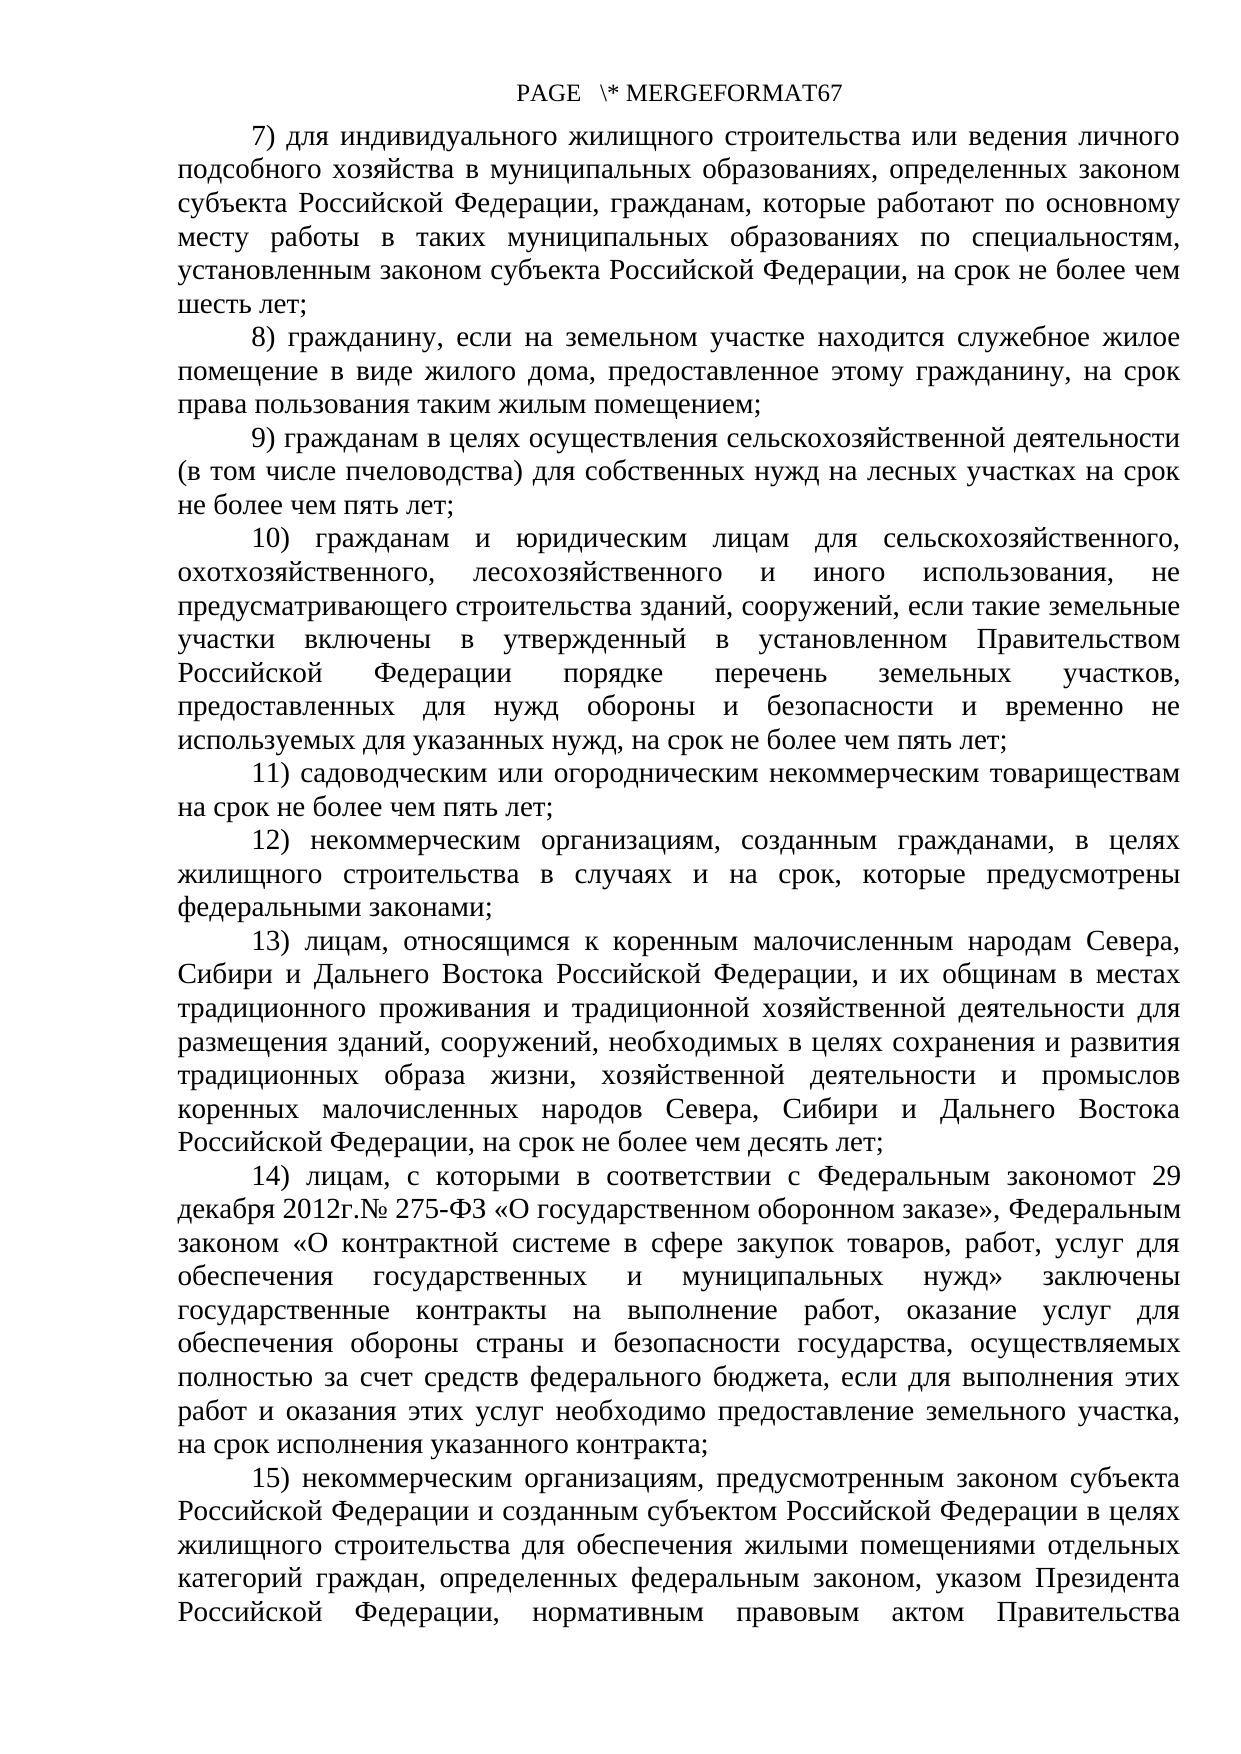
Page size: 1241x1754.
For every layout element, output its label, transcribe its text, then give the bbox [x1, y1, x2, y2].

text 10) гражданам и юридическим лицам для сельскохозяйственного, охотхозяйственного, лесохозяйственного и иного использования, не предусматривающего строительства зданий, сооружений, если такие земельные участки включены в утвержденный в установленном Правительством Российской Федерации порядке перечень земельных участков, предоставленных для нужд обороны и безопасности и временно не используемых для указанных нужд, на срок не более чем пять лет; [177, 521, 1181, 755]
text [177, 1460, 1181, 1627]
text 14) лицам, с которыми в соответствии с Федеральным закономот 29 декабря 2012г.№ 275-ФЗ «О государственном оборонном заказе», Федеральным законом «О контрактной системе в сфере закупок товаров, работ, услуг для обеспечения государственных и муниципальных нужд» заключены государственные контракты на выполнение работ, оказание услуг для обеспечения обороны страны и безопасности государства, осуществляемых полностью за счет средств федерального бюджета, если для выполнения этих работ и оказания этих услуг необходимо предоставление земельного участка, на срок исполнения указанного контракта; [177, 1158, 1181, 1460]
text 11) садоводческим или огородническим некоммерческим товариществам на срок не более чем пять лет; [177, 755, 1181, 822]
text 9) гражданам в целях осуществления сельскохозяйственной деятельности (в том числе пчеловодства) для собственных нужд на лесных участках на срок не более чем пять лет; [177, 420, 1181, 521]
text 12) некоммерческим организациям, созданным гражданами, в целях жилищного строительства в случаях и на срок, которые предусмотрены федеральными законами; [177, 822, 1181, 923]
text 7) для индивидуального жилищного строительства или ведения личного подсобного хозяйства в муниципальных образованиях, определенных законом субъекта Российской Федерации, гражданам, которые работают по основному месту работы в таких муниципальных образованиях по специальностям, установленным законом субъекта Российской Федерации, на срок не более чем шесть лет; [177, 118, 1181, 319]
text 13) лицам, относящимся к коренным малочисленным народам Севера, Сибири и Дальнего Востока Российской Федерации, и их общинам в местах традиционного проживания и традиционной хозяйственной деятельности для размещения зданий, сооружений, необходимых в целях сохранения и развития традиционных образа жизни, хозяйственной деятельности и промыслов коренных малочисленных народов Севера, Сибири и Дальнего Востока Российской Федерации, на срок не более чем десять лет; [177, 923, 1181, 1158]
text 8) гражданину, если на земельном участке находится служебное жилое помещение в виде жилого дома, предоставленное этому гражданину, на срок права пользования таким жилым помещением; [177, 319, 1181, 420]
